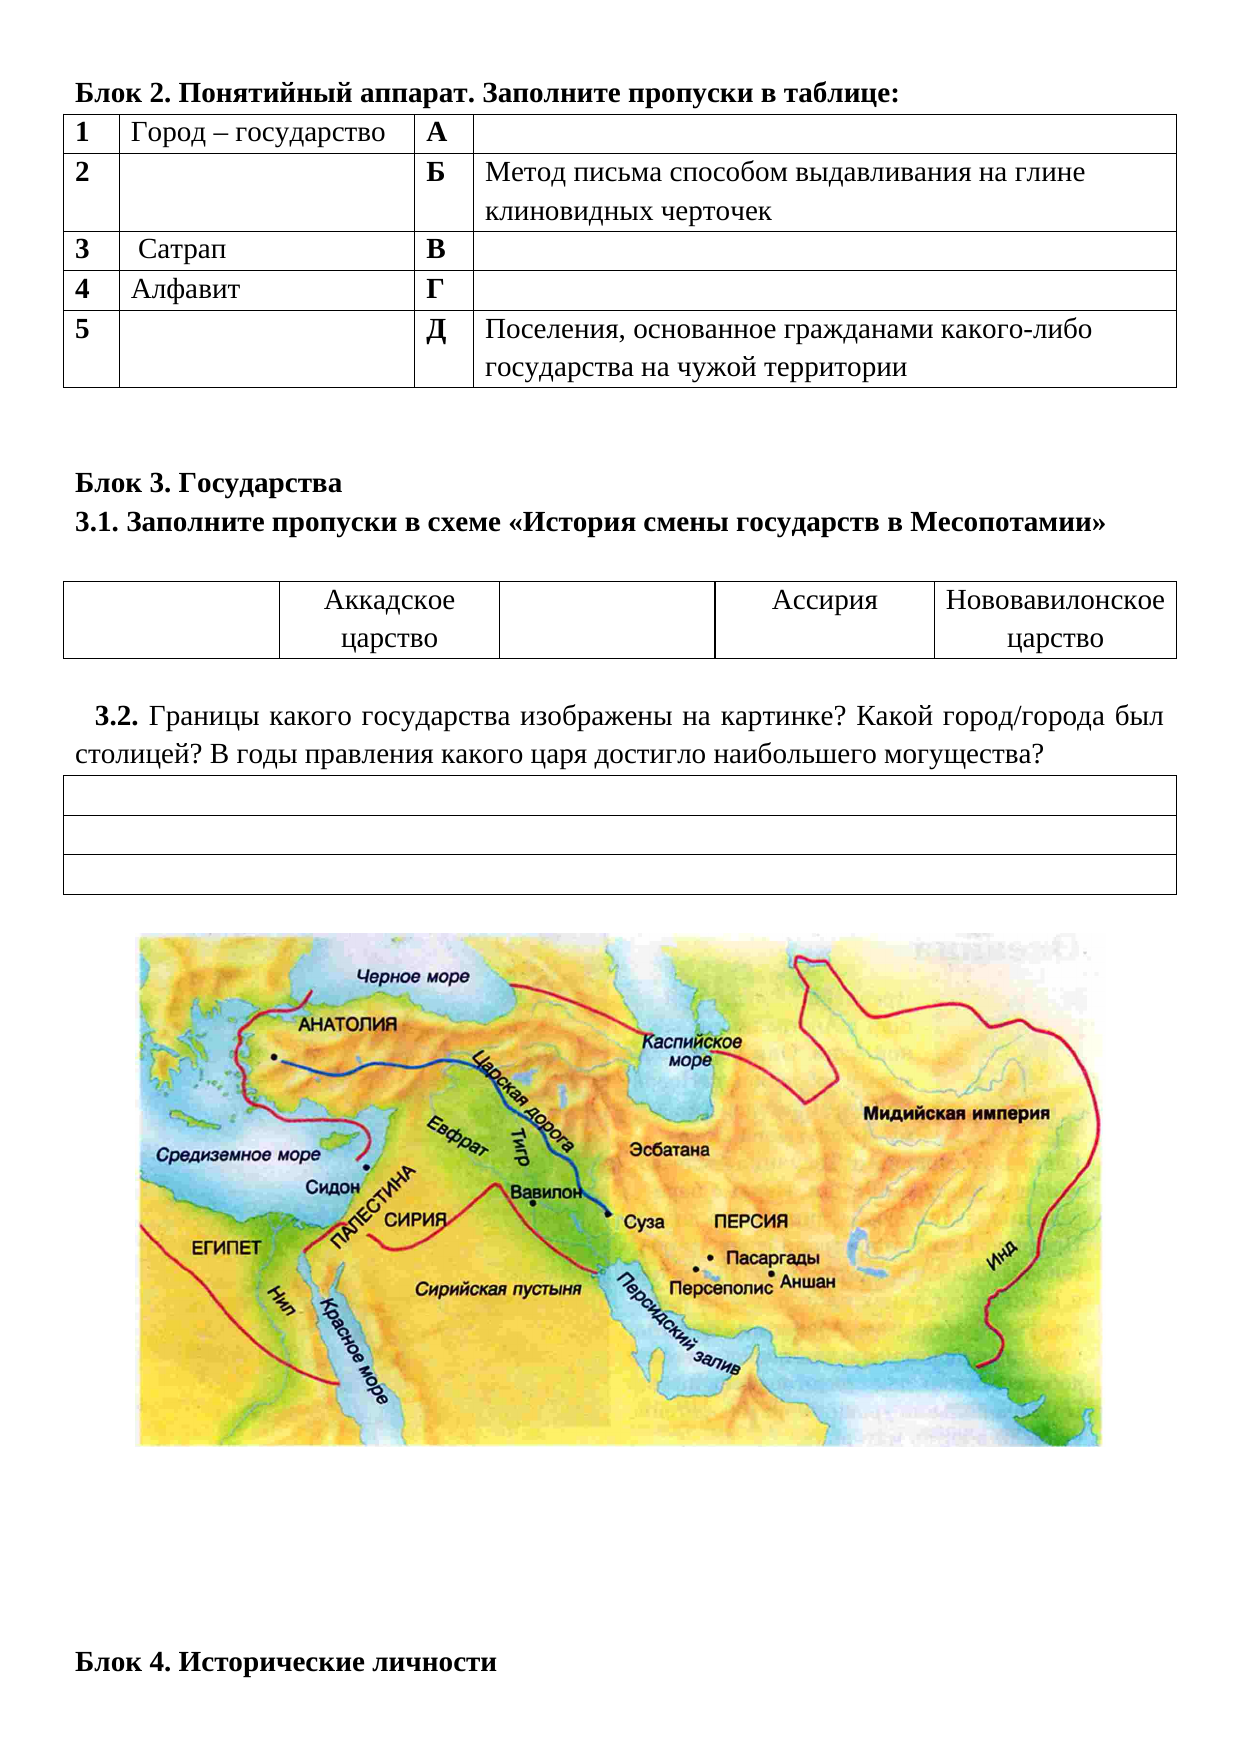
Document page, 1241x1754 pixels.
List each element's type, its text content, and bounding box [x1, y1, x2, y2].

table_cell [474, 232, 1176, 270]
table_cell 4 [64, 271, 119, 310]
table_header [64, 776, 1176, 814]
text 3.2. Границы какого государства изображены на картинке? Какой город/города был столицей? В годы правления какого царя достигло наибольшего могущества? [75, 698, 1165, 770]
table_cell [120, 311, 414, 387]
table_header Город – государство [120, 115, 414, 153]
table_header 1 [64, 115, 119, 153]
table_cell Метод письма способом выдавливания на глине клиновидных черточек [474, 154, 1176, 231]
table_cell 3 [64, 232, 119, 270]
table_cell Д [415, 311, 473, 387]
table_cell Поселения, основанное гражданами какого-либо государства на чужой территории [474, 311, 1176, 387]
text Блок 2. Понятийный аппарат. Заполните пропуски в таблице: [75, 75, 1165, 108]
table_cell [64, 855, 1176, 894]
table_cell [64, 816, 1176, 854]
table_cell [474, 271, 1176, 310]
table_header Аккадское царство [280, 582, 499, 658]
table_cell Сатрап [120, 232, 414, 270]
table_cell Б [415, 154, 473, 231]
table_cell 5 [64, 311, 119, 387]
text 3.1. Заполните пропуски в схеме «История смены государств в Месопотамии» [75, 504, 1165, 537]
table_header [500, 582, 714, 658]
table_header [474, 115, 1176, 153]
table_cell [120, 154, 414, 231]
text Блок 4. Исторические личности [75, 1644, 1165, 1677]
table_cell 2 [64, 154, 119, 231]
table_header Ассирия [716, 582, 934, 658]
table_cell Г [415, 271, 473, 310]
table_header А [415, 115, 473, 153]
table_header [64, 582, 279, 658]
text Блок 3. Государства [75, 465, 1165, 499]
picture [135, 933, 1106, 1447]
table_header Нововавилонское царство [935, 582, 1176, 658]
table_cell В [415, 232, 473, 270]
table_cell Алфавит [120, 271, 414, 310]
